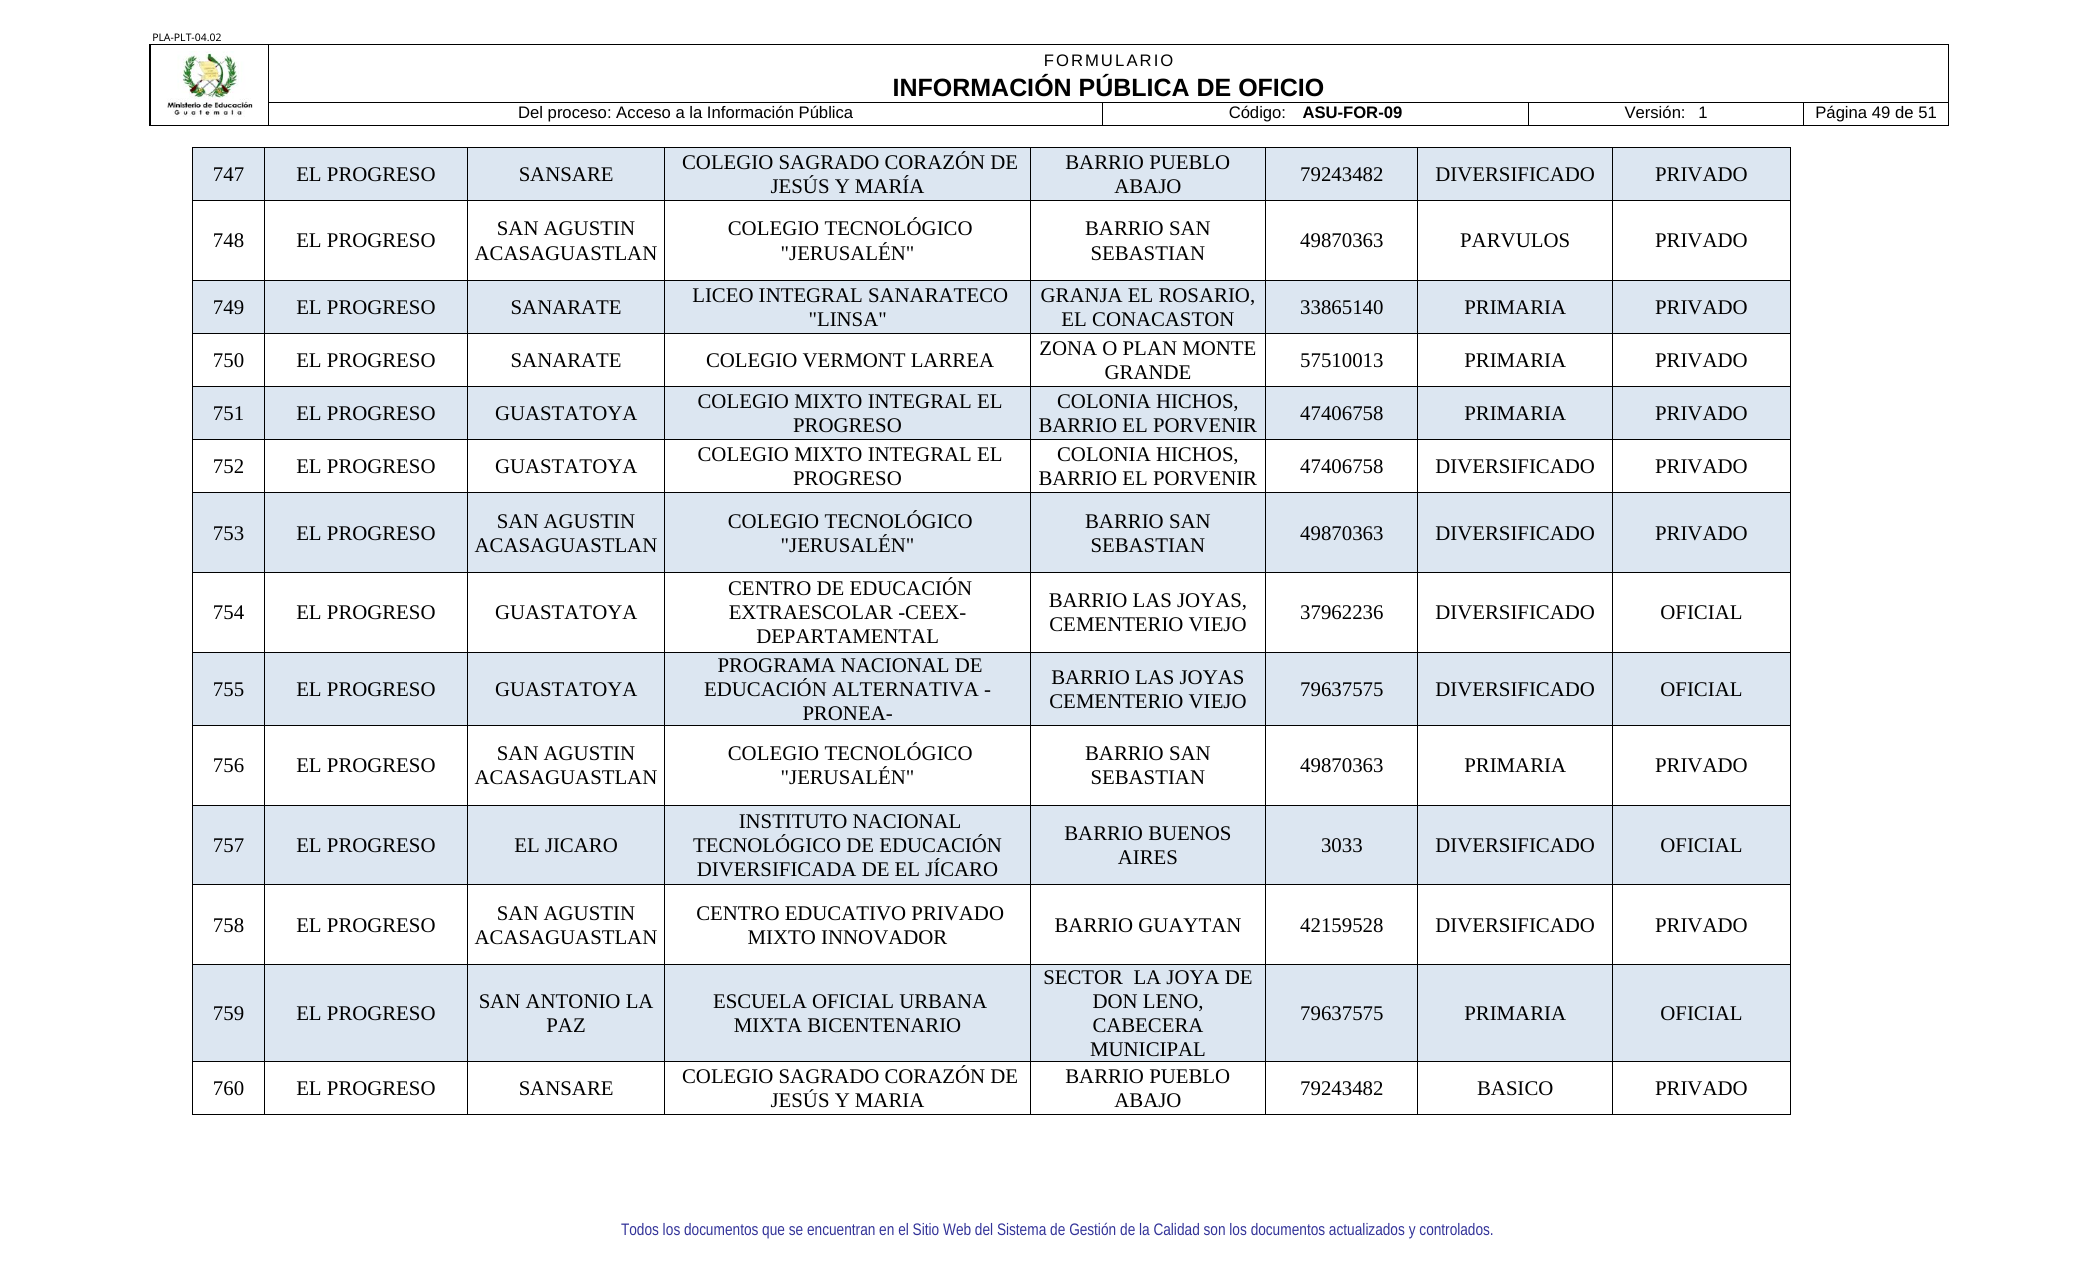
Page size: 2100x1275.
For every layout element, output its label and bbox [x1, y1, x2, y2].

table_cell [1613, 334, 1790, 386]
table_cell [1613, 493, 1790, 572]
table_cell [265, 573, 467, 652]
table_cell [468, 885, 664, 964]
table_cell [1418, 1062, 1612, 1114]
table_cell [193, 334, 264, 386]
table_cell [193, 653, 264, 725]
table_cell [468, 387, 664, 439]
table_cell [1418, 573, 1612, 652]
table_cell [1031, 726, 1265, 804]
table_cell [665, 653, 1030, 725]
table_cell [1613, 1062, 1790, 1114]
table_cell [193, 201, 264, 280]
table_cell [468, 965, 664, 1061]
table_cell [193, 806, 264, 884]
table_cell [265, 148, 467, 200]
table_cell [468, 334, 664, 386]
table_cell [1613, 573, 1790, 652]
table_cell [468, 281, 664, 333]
picture [166, 51, 253, 117]
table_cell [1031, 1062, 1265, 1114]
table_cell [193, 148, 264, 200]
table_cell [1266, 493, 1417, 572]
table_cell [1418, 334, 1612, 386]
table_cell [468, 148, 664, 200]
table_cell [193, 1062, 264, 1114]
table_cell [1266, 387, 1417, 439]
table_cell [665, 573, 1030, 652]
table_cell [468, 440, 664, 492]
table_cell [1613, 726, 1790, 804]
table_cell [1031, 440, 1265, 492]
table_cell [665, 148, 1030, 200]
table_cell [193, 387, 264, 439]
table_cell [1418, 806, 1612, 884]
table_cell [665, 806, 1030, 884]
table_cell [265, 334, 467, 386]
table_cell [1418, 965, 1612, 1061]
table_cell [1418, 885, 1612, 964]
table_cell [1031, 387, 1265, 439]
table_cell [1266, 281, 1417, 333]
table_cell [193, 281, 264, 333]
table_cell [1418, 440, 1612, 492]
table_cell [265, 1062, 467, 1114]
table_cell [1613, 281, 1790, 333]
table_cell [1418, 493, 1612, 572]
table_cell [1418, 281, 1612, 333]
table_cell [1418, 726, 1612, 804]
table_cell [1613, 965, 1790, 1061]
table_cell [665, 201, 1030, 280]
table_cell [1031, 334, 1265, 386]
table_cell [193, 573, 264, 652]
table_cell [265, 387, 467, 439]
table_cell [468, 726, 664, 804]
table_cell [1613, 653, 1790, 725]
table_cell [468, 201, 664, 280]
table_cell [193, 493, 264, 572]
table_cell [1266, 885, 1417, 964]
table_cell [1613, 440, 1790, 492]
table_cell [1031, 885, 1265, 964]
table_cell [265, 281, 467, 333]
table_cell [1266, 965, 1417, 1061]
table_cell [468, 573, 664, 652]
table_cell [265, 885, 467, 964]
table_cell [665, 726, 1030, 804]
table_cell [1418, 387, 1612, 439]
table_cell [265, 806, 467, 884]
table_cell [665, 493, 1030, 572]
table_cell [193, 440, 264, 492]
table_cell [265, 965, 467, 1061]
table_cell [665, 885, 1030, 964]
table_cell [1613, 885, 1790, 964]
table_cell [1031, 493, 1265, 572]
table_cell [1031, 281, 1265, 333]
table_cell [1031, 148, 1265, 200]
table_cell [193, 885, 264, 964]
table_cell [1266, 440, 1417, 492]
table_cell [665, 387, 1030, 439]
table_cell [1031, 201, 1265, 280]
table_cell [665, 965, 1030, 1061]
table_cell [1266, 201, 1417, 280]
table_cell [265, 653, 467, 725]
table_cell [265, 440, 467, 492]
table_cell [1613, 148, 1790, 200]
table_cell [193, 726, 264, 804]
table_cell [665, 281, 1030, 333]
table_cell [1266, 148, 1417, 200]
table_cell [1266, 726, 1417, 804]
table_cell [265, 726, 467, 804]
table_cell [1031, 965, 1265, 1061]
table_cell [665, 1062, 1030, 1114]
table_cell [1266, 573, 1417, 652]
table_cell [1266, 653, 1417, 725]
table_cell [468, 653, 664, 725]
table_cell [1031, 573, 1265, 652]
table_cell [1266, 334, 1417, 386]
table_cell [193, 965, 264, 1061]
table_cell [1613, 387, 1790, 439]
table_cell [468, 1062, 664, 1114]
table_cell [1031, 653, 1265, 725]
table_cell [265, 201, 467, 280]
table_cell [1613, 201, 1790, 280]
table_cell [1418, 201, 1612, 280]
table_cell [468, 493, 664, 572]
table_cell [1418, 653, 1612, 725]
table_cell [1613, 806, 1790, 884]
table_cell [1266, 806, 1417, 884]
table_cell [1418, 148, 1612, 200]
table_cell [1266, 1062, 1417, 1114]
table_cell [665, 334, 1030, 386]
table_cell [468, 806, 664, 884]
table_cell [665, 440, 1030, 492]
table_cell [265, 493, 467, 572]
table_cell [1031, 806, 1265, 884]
